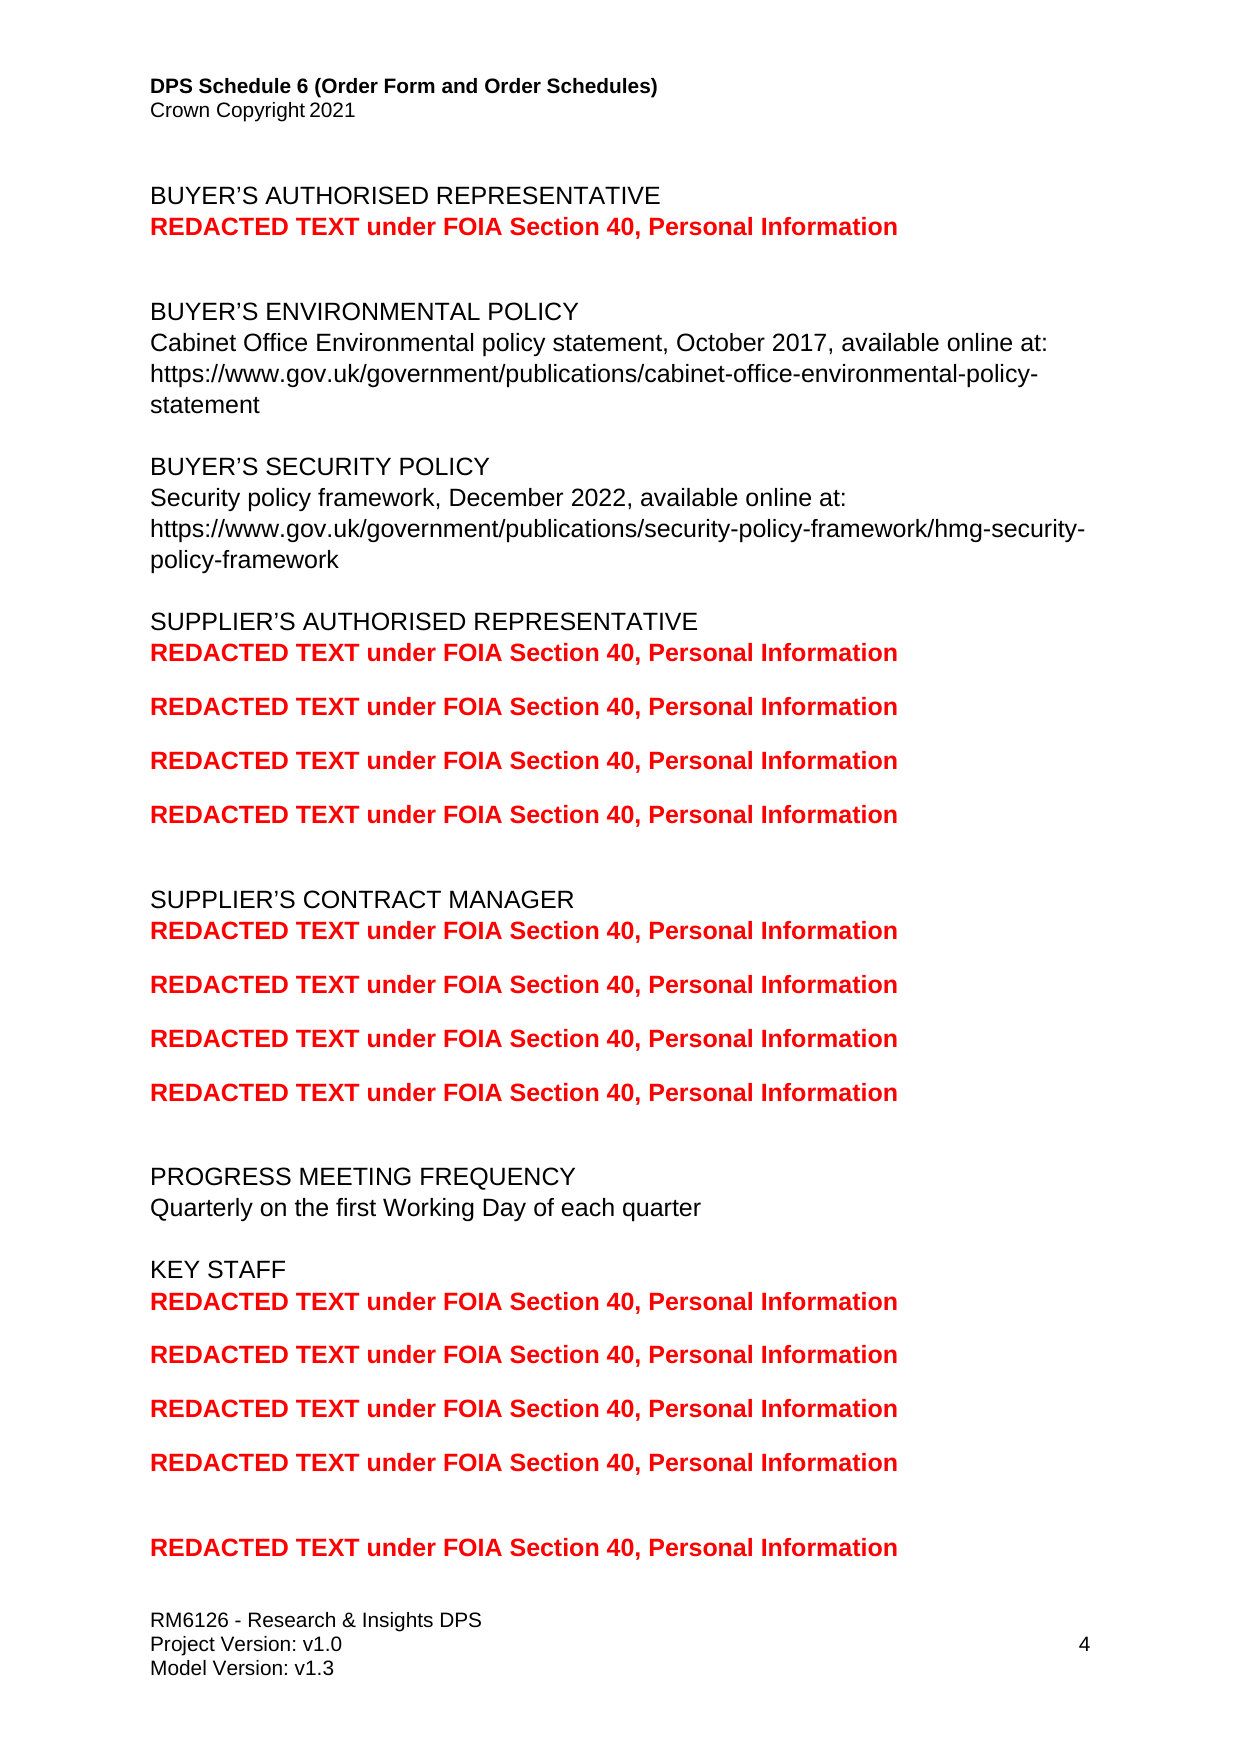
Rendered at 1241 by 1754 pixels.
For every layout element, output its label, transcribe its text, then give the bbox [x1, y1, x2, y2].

text Quarterly on the first Working Day of each quarter [150, 1193, 1090, 1222]
text REDACTED TEXT under FOIA Section 40, Personal Information [150, 1340, 1090, 1369]
text REDACTED TEXT under FOIA Section 40, Personal Information [150, 916, 1090, 945]
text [150, 1448, 1090, 1477]
text REDACTED TEXT under FOIA Section 40, Personal Information [150, 1287, 1090, 1315]
text policy-framework [150, 545, 1090, 574]
text REDACTED TEXT under FOIA Section 40, Personal Information [150, 746, 1090, 775]
text Security policy framework, December 2022, available online at: https://www.gov.uk/government/publications/security-policy-framework/hmg-security- [150, 483, 1090, 543]
text REDACTED TEXT under FOIA Section 40, Personal Information [150, 1024, 1090, 1052]
text REDACTED TEXT under FOIA Section 40, Personal Information [150, 638, 1090, 667]
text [150, 1533, 1090, 1562]
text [150, 212, 1090, 241]
text SUPPLIER’S CONTRACT MANAGER [150, 885, 1090, 914]
text REDACTED TEXT under FOIA Section 40, Personal Information [150, 692, 1090, 721]
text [150, 1394, 1090, 1423]
text REDACTED TEXT under FOIA Section 40, Personal Information [150, 1077, 1090, 1106]
text REDACTED TEXT under FOIA Section 40, Personal Information [150, 800, 1090, 829]
text SUPPLIER’S AUTHORISED REPRESENTATIVE [150, 607, 1090, 636]
text BUYER’S ENVIRONMENTAL POLICY [150, 297, 1090, 326]
text KEY STAFF [150, 1256, 1090, 1284]
text BUYER’S SECURITY POLICY [150, 452, 1090, 481]
text Cabinet Office Environmental policy statement, October 2017, available online at: https://www.gov.uk/government/publications/cabinet-office-environmental-policy-statement [150, 328, 1090, 419]
text BUYER’S AUTHORISED REPRESENTATIVE [150, 181, 1090, 210]
text PROGRESS MEETING FREQUENCY [150, 1162, 1090, 1191]
text REDACTED TEXT under FOIA Section 40, Personal Information [150, 970, 1090, 998]
